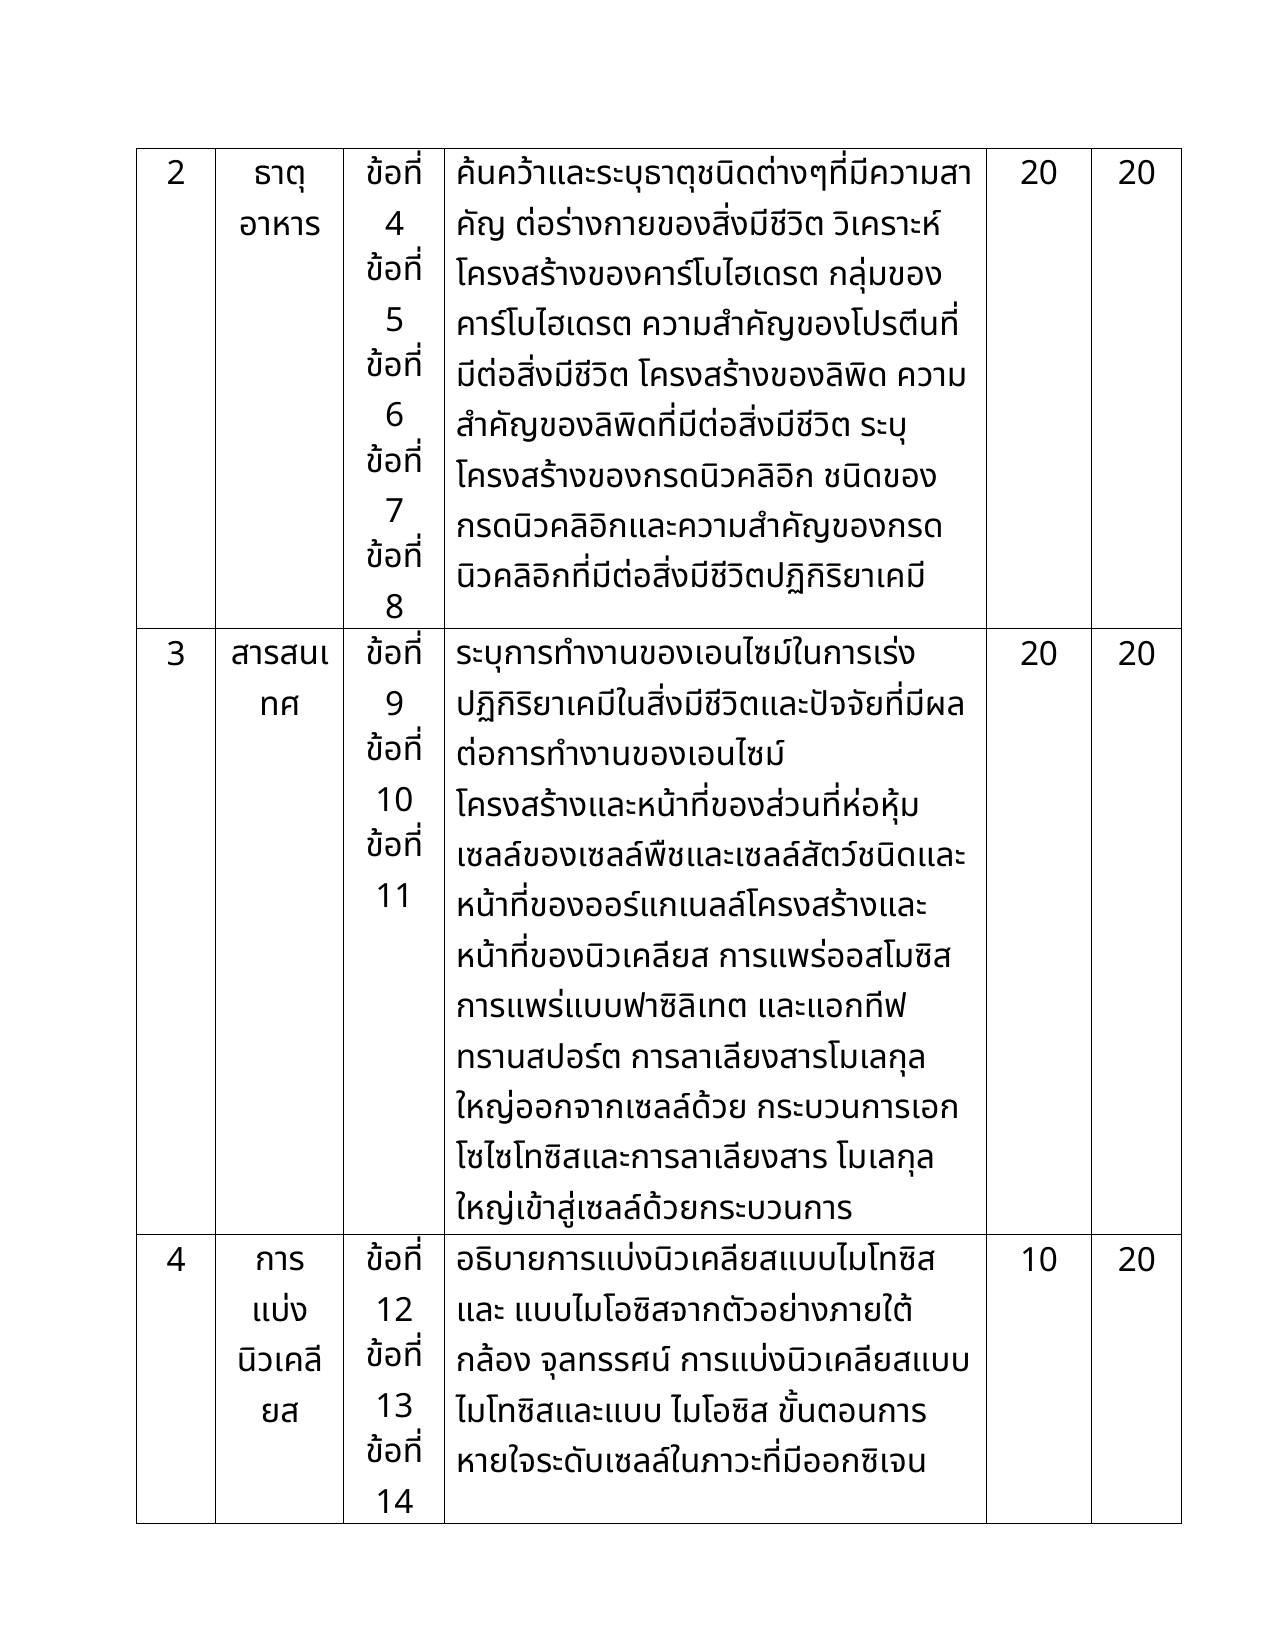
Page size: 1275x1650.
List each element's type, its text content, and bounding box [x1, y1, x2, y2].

table_cell ธาตุอาหาร [216, 149, 343, 628]
table_cell 2 [137, 149, 215, 628]
table_cell 20 [987, 149, 1091, 628]
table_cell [344, 1235, 444, 1523]
table_cell ข้อที่ 9 ข้อที่ 10 ข้อที่ 11 [344, 629, 444, 1234]
table_cell การแบ่งนิวเคลียส [216, 1235, 343, 1523]
table_cell 20 [987, 629, 1091, 1234]
table_cell ระบุการทำงานของเอนไซม์ในการเร่ง ปฏิกิริยาเคมีในสิ่งมีชีวิตและปัจจัยที่มีผล ต่อการทำงานของเอนไซม์ โครงสร้างและหน้าที่ของส่วนที่ห่อหุ้มเซลล์ของเซลล์พืชและเซลล์สัตว์ชนิดและ หน้าที่ของออร์แกเนลล์โครงสร้างและหน้าที่ของนิวเคลียส การแพร่ออสโมซิส การแพร่แบบฟาซิลิเทต และแอกทีฟทรานสปอร์ต การลาเลียงสารโมเลกุลใหญ่ออกจากเซลล์ด้วย กระบวนการเอกโซไซโทซิสและการลาเลียงสาร โมเลกุลใหญ่เข้าสู่เซลล์ด้วยกระบวนการ [445, 629, 986, 1234]
table_cell สารสนเทศ [216, 629, 343, 1234]
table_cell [445, 1235, 986, 1523]
table_cell ข้อที่ 4 ข้อที่ 5 ข้อที่ 6 ข้อที่ 7 ข้อที่ 8 [344, 149, 444, 628]
table_cell 4 [137, 1235, 215, 1523]
table_cell 20 [1092, 149, 1181, 628]
table_cell 10 [987, 1235, 1091, 1523]
table_cell 3 [137, 629, 215, 1234]
table_cell ค้นคว้าและระบุธาตุชนิดต่างๆที่มีความสาคัญ ต่อร่างกายของสิ่งมีชีวิต วิเคราะห์โครงสร้างของคาร์โบไฮเดรต กลุ่มของคาร์โบไฮเดรต ความสำคัญของโปรตีนที่มีต่อสิ่งมีชีวิต โครงสร้างของลิพิด ความสำคัญของลิพิดที่มีต่อสิ่งมีชีวิต ระบุโครงสร้างของกรดนิวคลิอิก ชนิดของกรดนิวคลิอิกและความสำคัญของกรดนิวคลิอิกที่มีต่อสิ่งมีชีวิตปฏิกิริยาเคมี [445, 149, 986, 628]
table_cell 20 [1092, 629, 1181, 1234]
table_cell 20 [1092, 1235, 1181, 1523]
